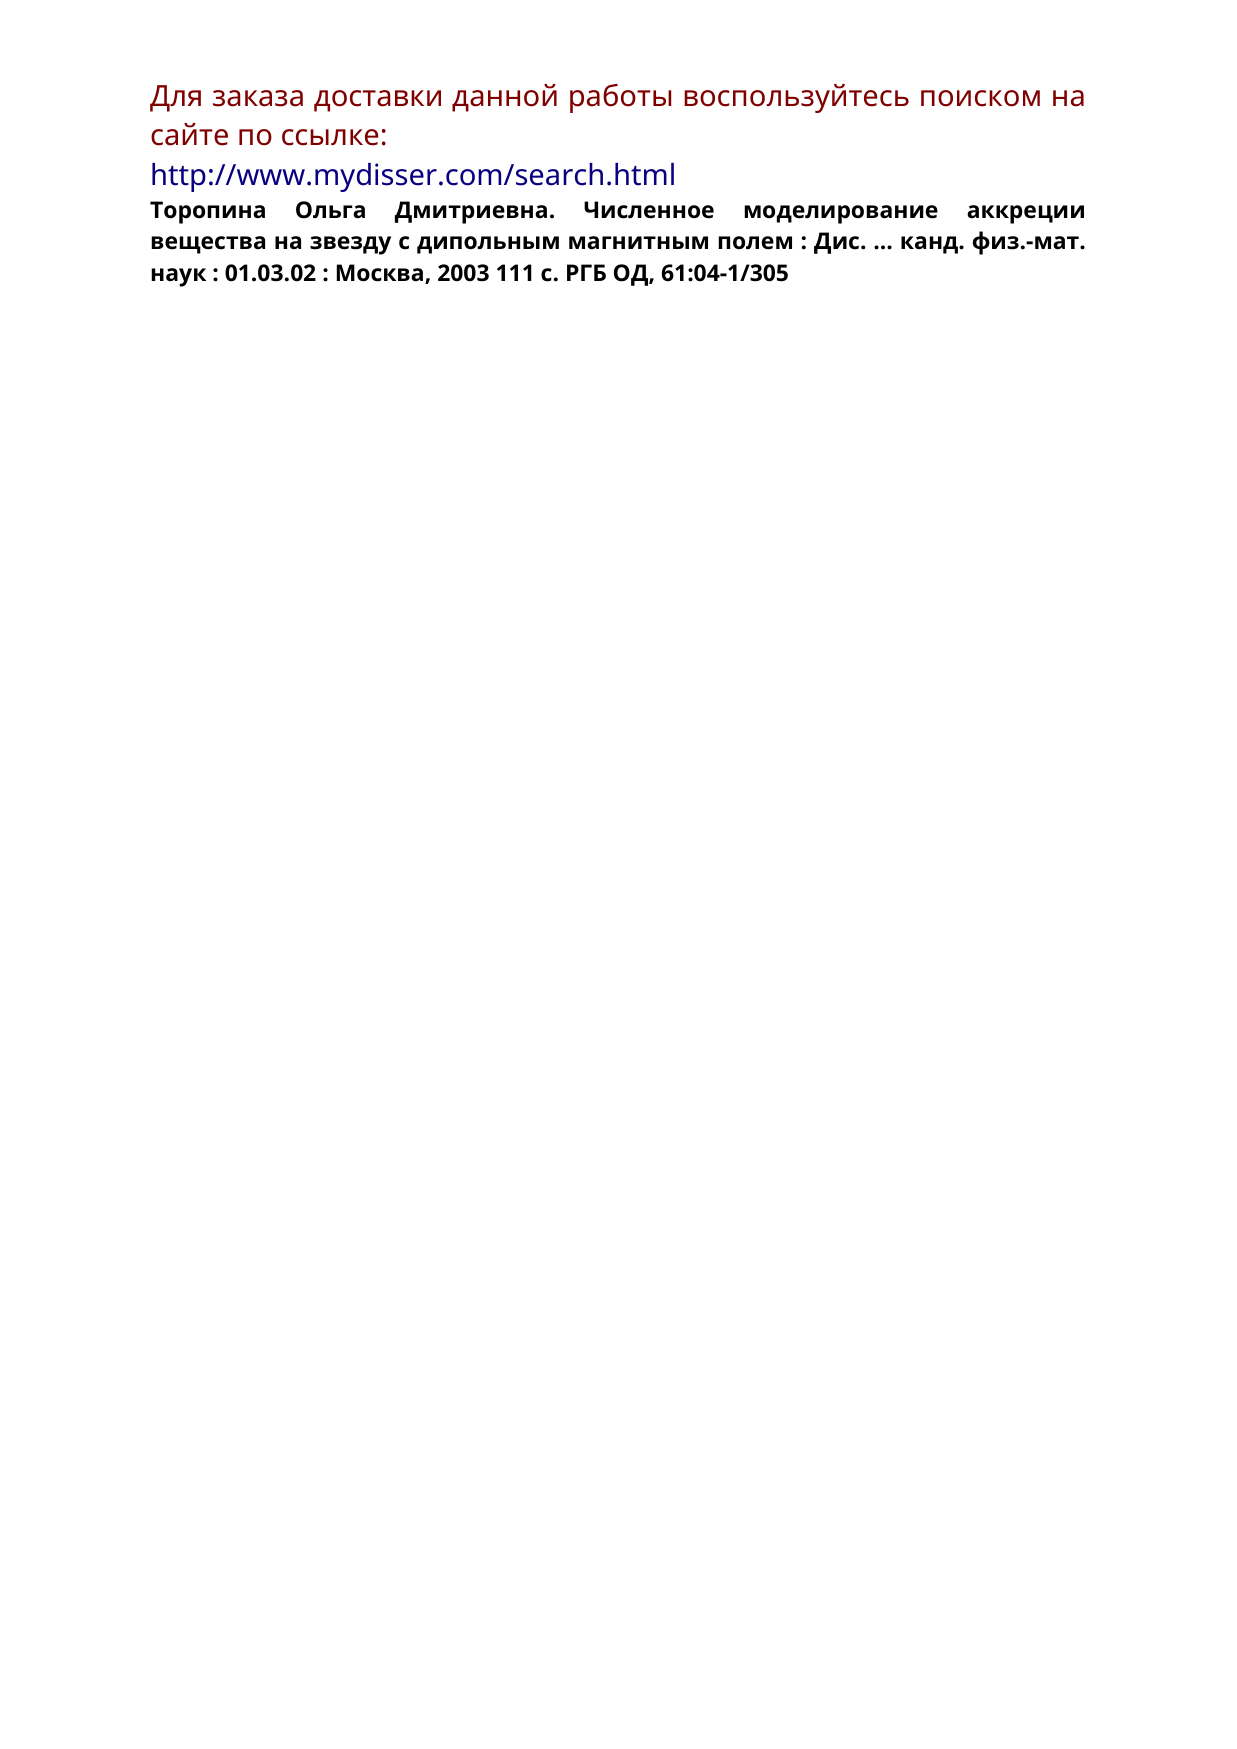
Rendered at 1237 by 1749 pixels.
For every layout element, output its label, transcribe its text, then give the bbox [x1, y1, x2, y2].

text Торопина Ольга Дмитриевна. Численное моделирование аккреции вещества на звезду с дипольным магнитным полем : Дис. ... канд. физ.-мат. наук : 01.03.02 : Москва, 2003 111 c. РГБ ОД, 61:04-1/305 [150, 194, 1086, 288]
